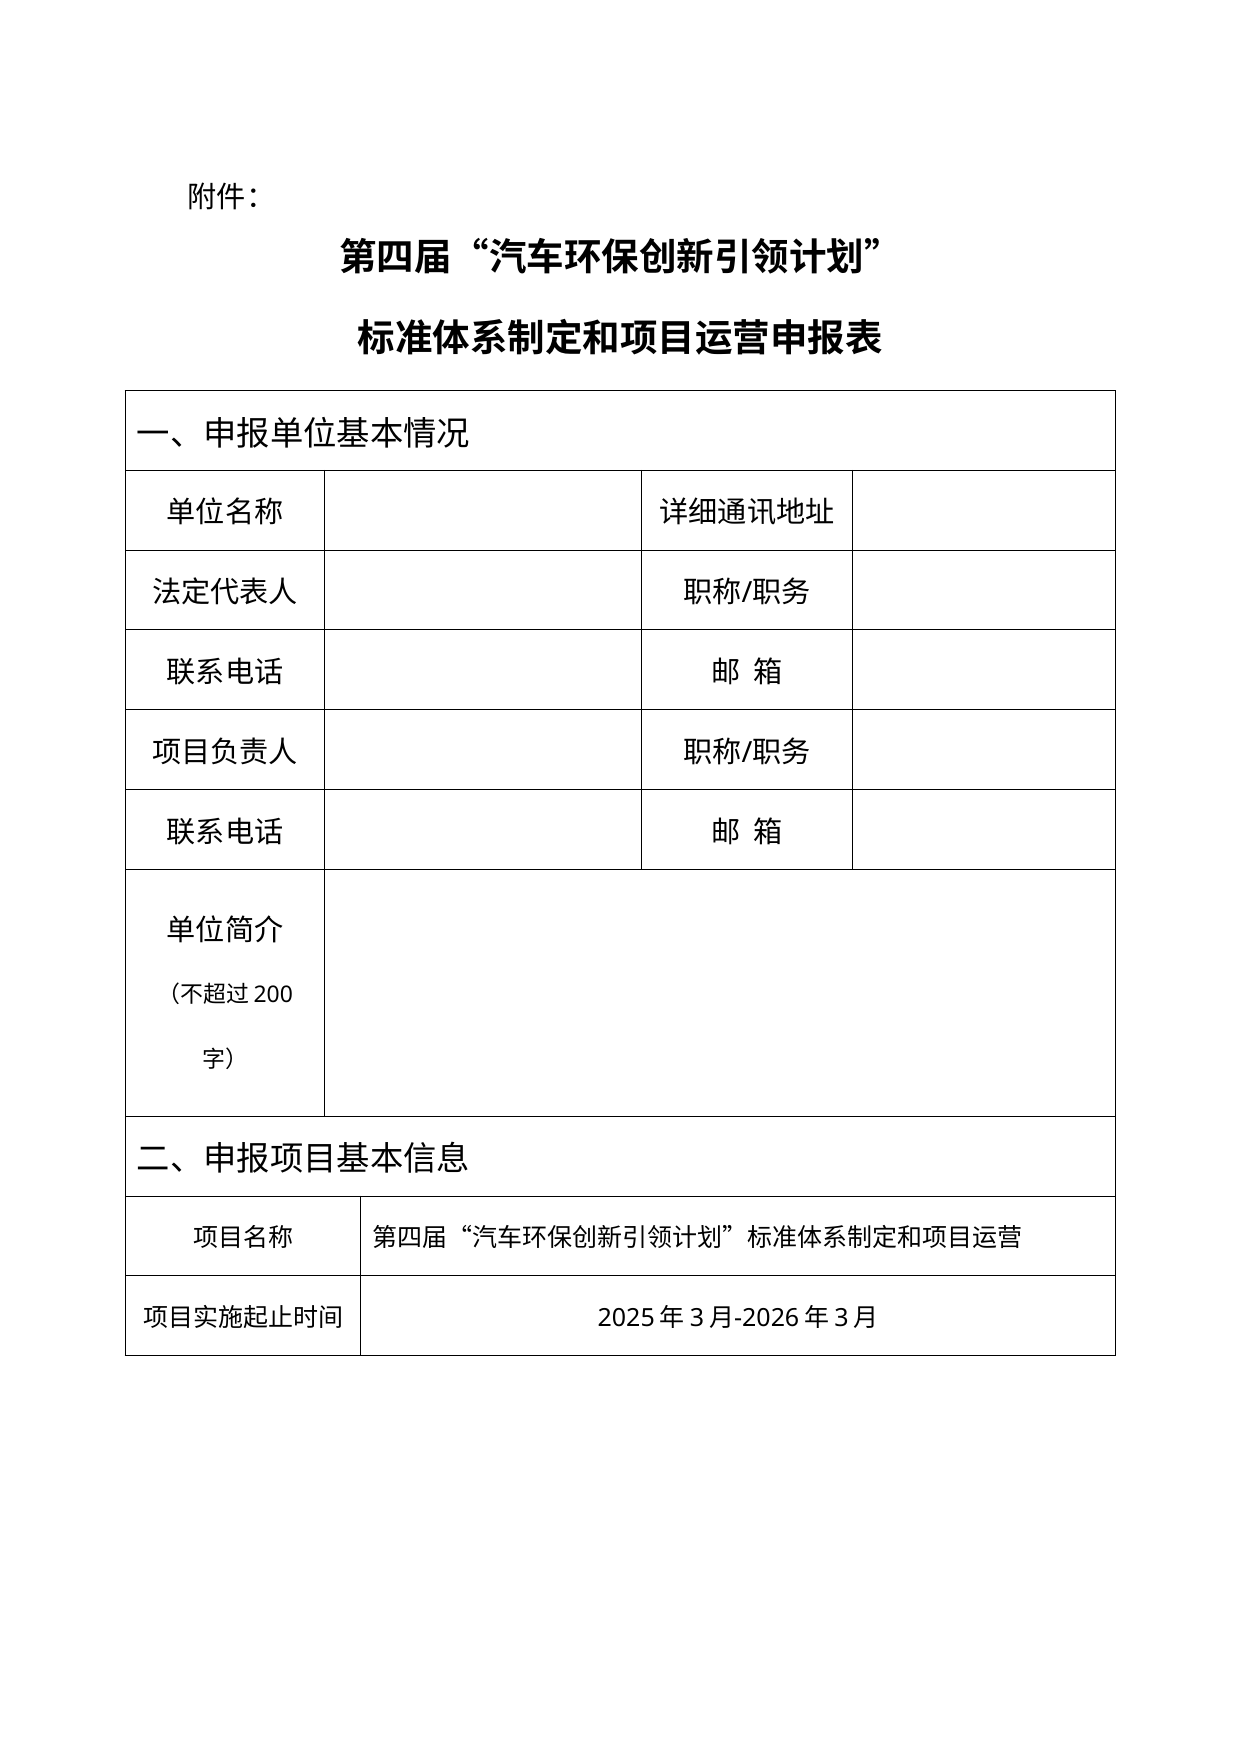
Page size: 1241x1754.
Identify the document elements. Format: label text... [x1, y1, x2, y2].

table_cell 单位简介 （不超过200字） [126, 870, 324, 1116]
table_cell [853, 551, 1115, 629]
text 第四届“汽车环保创新引领计划” [187, 227, 1053, 281]
table_cell 职称/职务 [642, 710, 852, 789]
table_cell 详细通讯地址 [642, 471, 852, 549]
table_cell 项目实施起止时间 [126, 1276, 360, 1355]
table_cell [325, 710, 641, 789]
table_cell 二、申报项目基本信息 [126, 1117, 1115, 1196]
table_cell [853, 790, 1115, 869]
table_cell 邮 箱 [642, 790, 852, 869]
table_cell [325, 870, 1115, 1116]
table_cell [853, 471, 1115, 549]
table_cell 法定代表人 [126, 551, 324, 629]
table_cell [853, 630, 1115, 709]
table_cell [325, 630, 641, 709]
table_header 一、申报单位基本情况 [126, 391, 1115, 470]
table_cell 联系电话 [126, 630, 324, 709]
table_cell 职称/职务 [642, 551, 852, 629]
text 标准体系制定和项目运营申报表 [187, 308, 1053, 363]
table_cell 邮 箱 [642, 630, 852, 709]
table_cell [325, 551, 641, 629]
table_cell 2025年3月-2026年3月 [361, 1276, 1115, 1355]
table_cell 项目负责人 [126, 710, 324, 789]
table_cell 项目名称 [126, 1197, 360, 1275]
table_cell [325, 471, 641, 549]
table_cell 单位名称 [126, 471, 324, 549]
table_cell [325, 790, 641, 869]
table_cell 第四届“汽车环保创新引领计划”标准体系制定和项目运营 [361, 1197, 1115, 1275]
text 附件： [187, 162, 1053, 227]
table_cell [853, 710, 1115, 789]
table_cell 联系电话 [126, 790, 324, 869]
